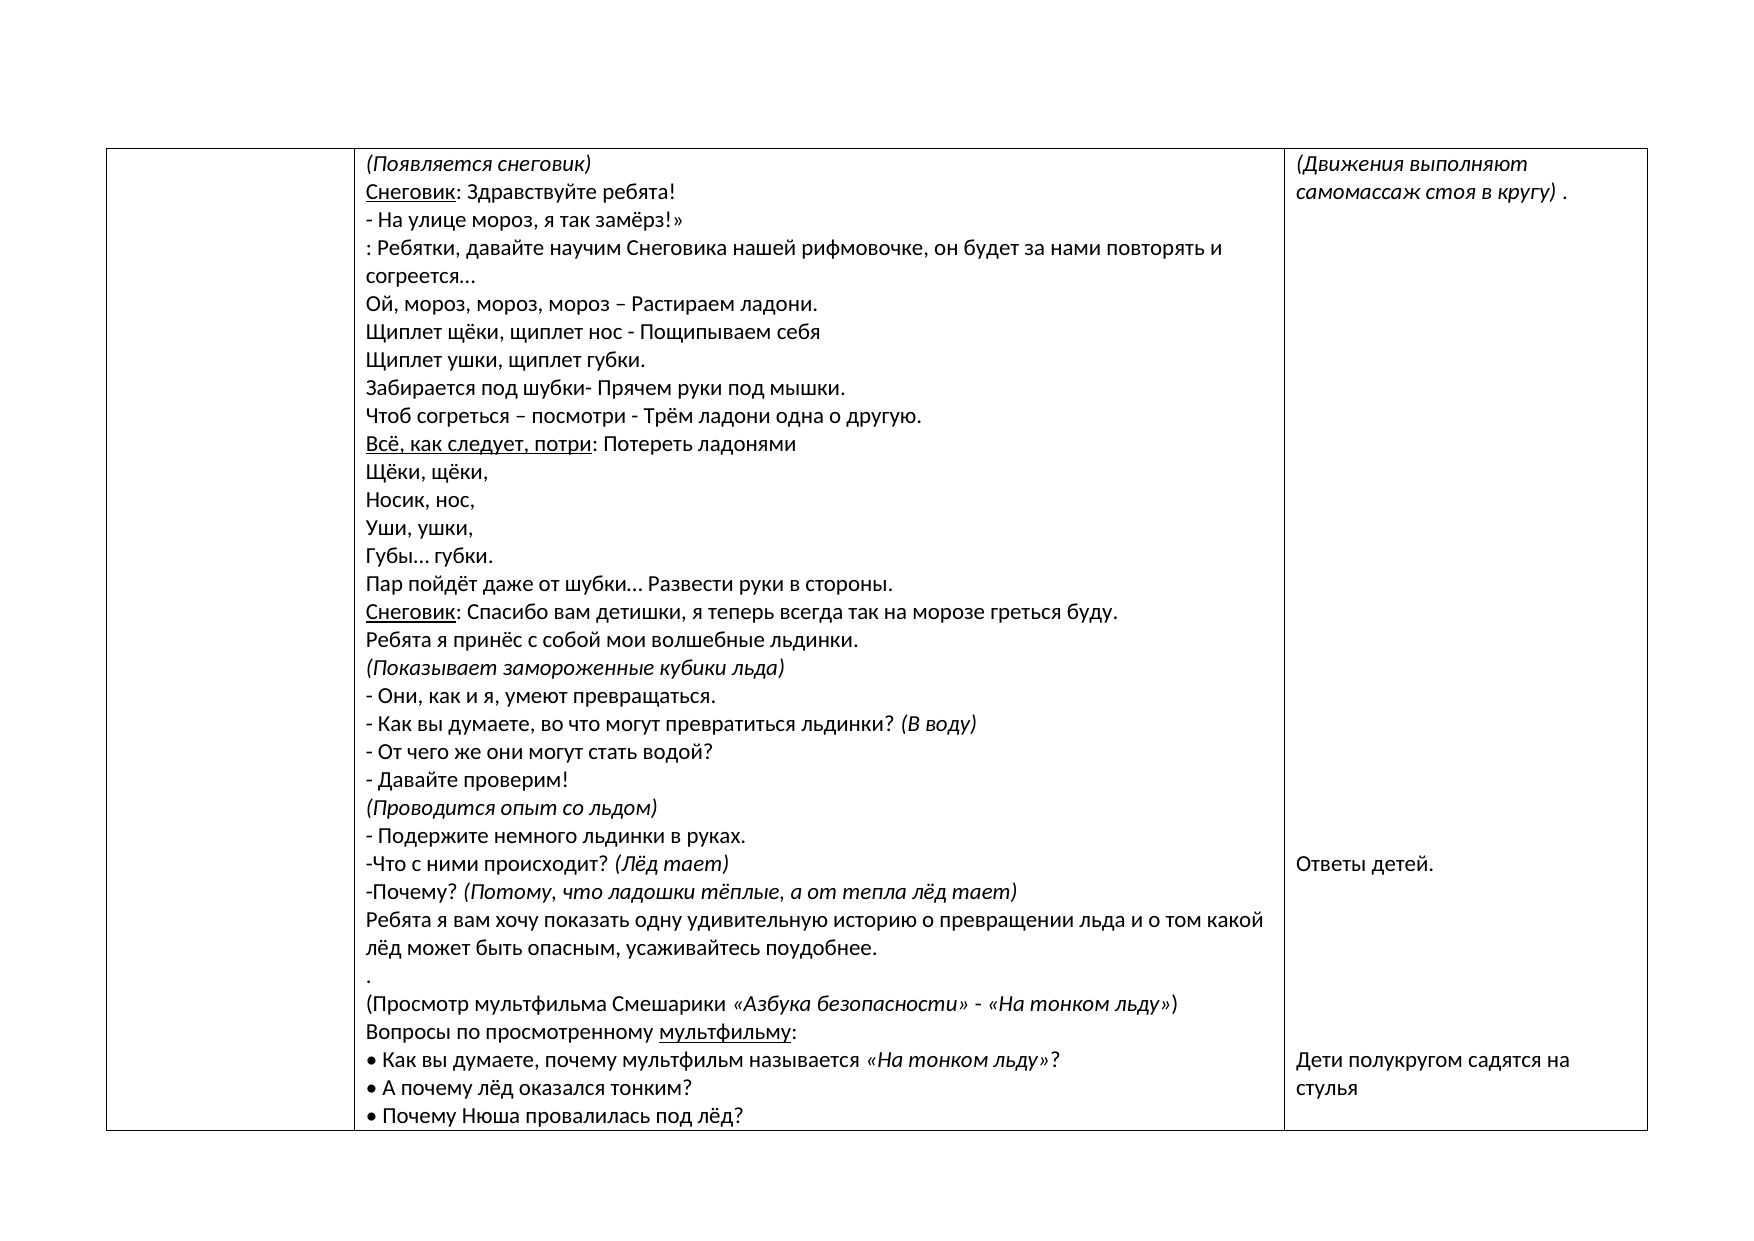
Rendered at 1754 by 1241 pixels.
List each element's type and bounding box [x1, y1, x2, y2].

table_cell [107, 149, 354, 1129]
table_cell [1285, 149, 1647, 1129]
table_cell [355, 149, 1284, 1129]
